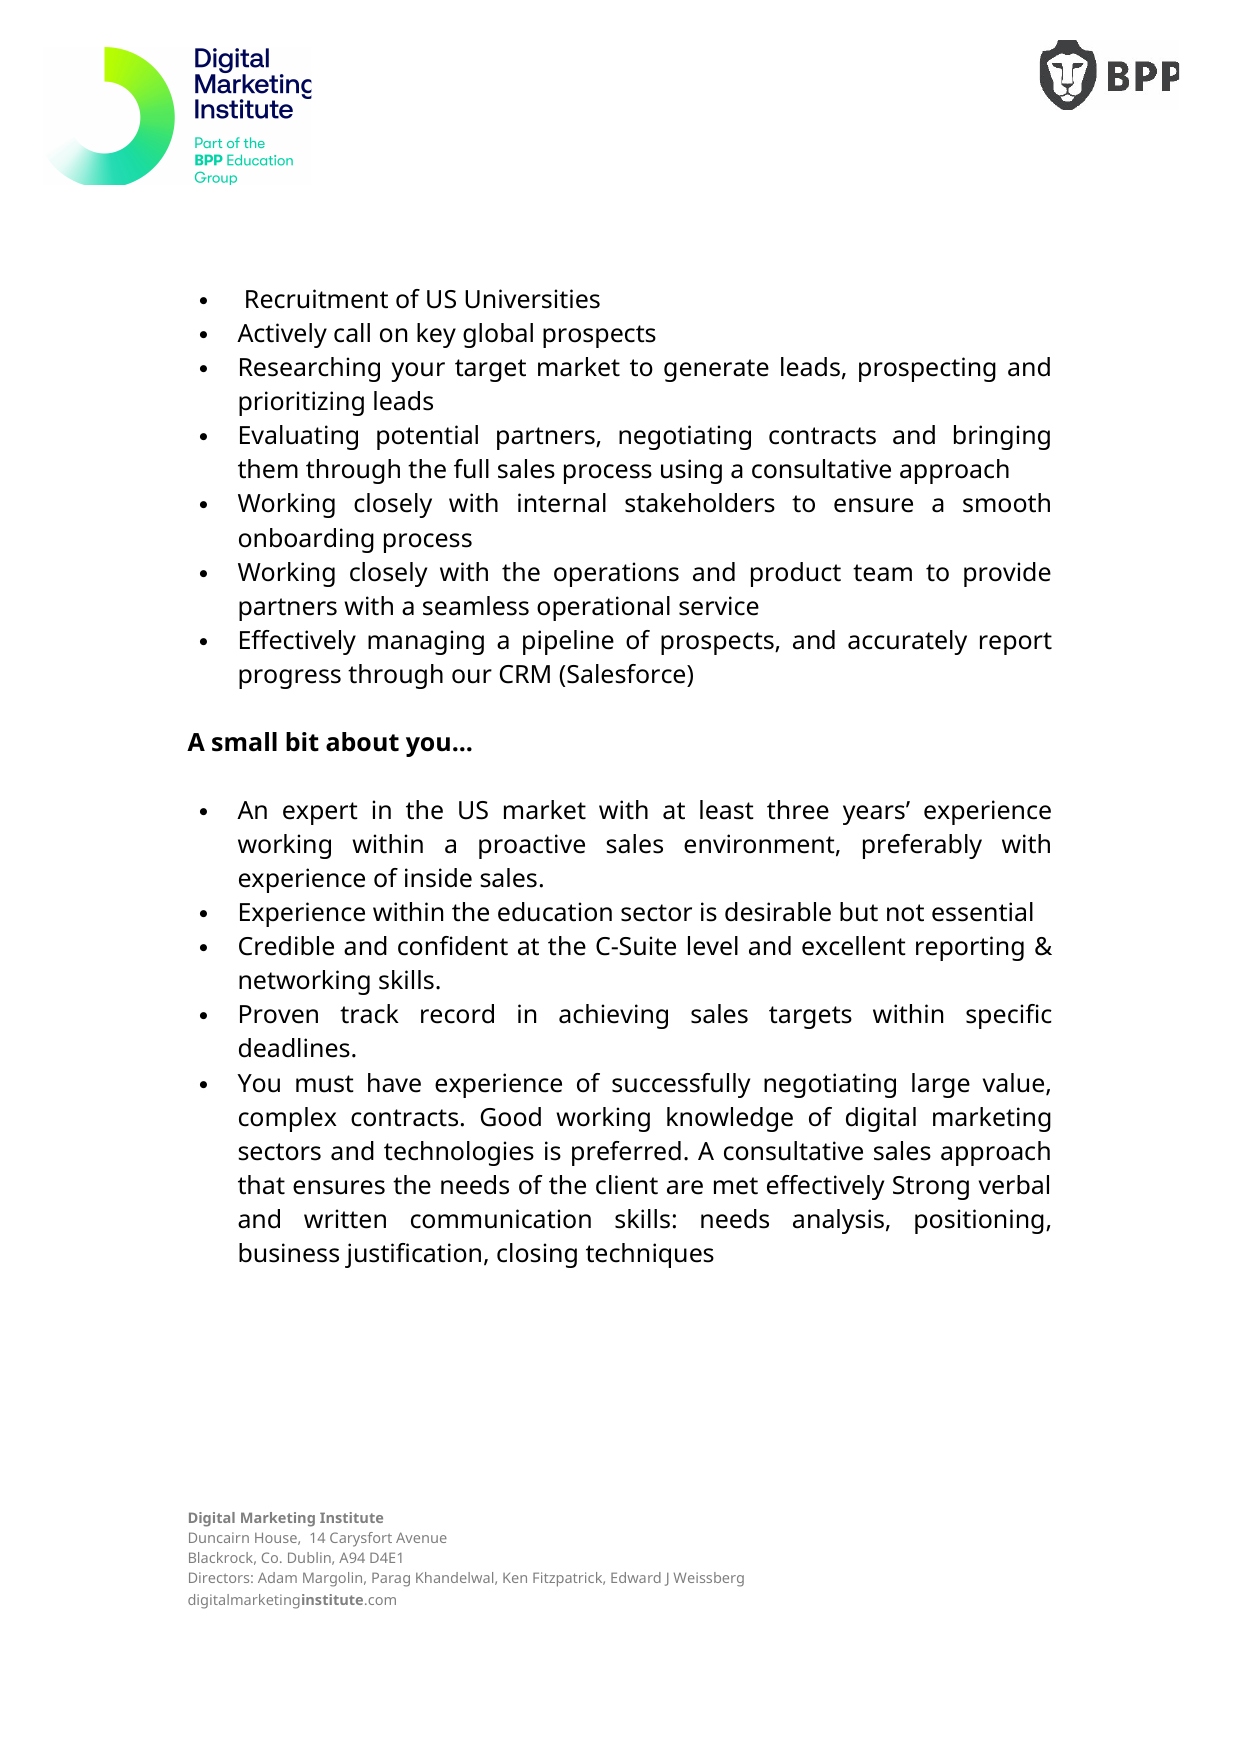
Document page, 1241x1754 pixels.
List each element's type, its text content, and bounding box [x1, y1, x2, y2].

list You must have experience of successfully negotiating large value, complex contracts. Good working knowledge of digital marketing sectors and technologies is preferred. A consultative sales approach that ensures the needs of the client are met effectively Strong verbal and written communication skills: needs analysis, positioning, business justification, closing techniques [200, 1065, 1053, 1269]
list Effectively managing a pipeline of prospects, and accurately report progress through our CRM (Salesforce) [200, 622, 1053, 691]
list Recruitment of US Universities [200, 282, 1053, 316]
list Proven track record in achieving sales targets within specific deadlines. [200, 997, 1053, 1065]
list Evaluating potential partners, negotiating contracts and bringing them through the full sales process using a consultative approach [200, 418, 1053, 486]
list Experience within the education sector is desirable but not essential [200, 895, 1053, 929]
list Working closely with internal stakeholders to ensure a smooth onboarding process [200, 486, 1053, 554]
list Working closely with the operations and product team to provide partners with a seamless operational service [200, 554, 1053, 622]
picture [42, 47, 312, 185]
list An expert in the US market with at least three years’ experience working within a proactive sales environment, preferably with experience of inside sales. [200, 793, 1053, 895]
list Credible and confident at the C-Suite level and excellent reporting & networking skills. [200, 929, 1053, 997]
text A small bit about you... [187, 724, 1053, 759]
list Actively call on key global prospects [200, 316, 1053, 350]
picture [1038, 40, 1179, 109]
list Researching your target market to generate leads, prospecting and prioritizing leads [200, 350, 1053, 418]
